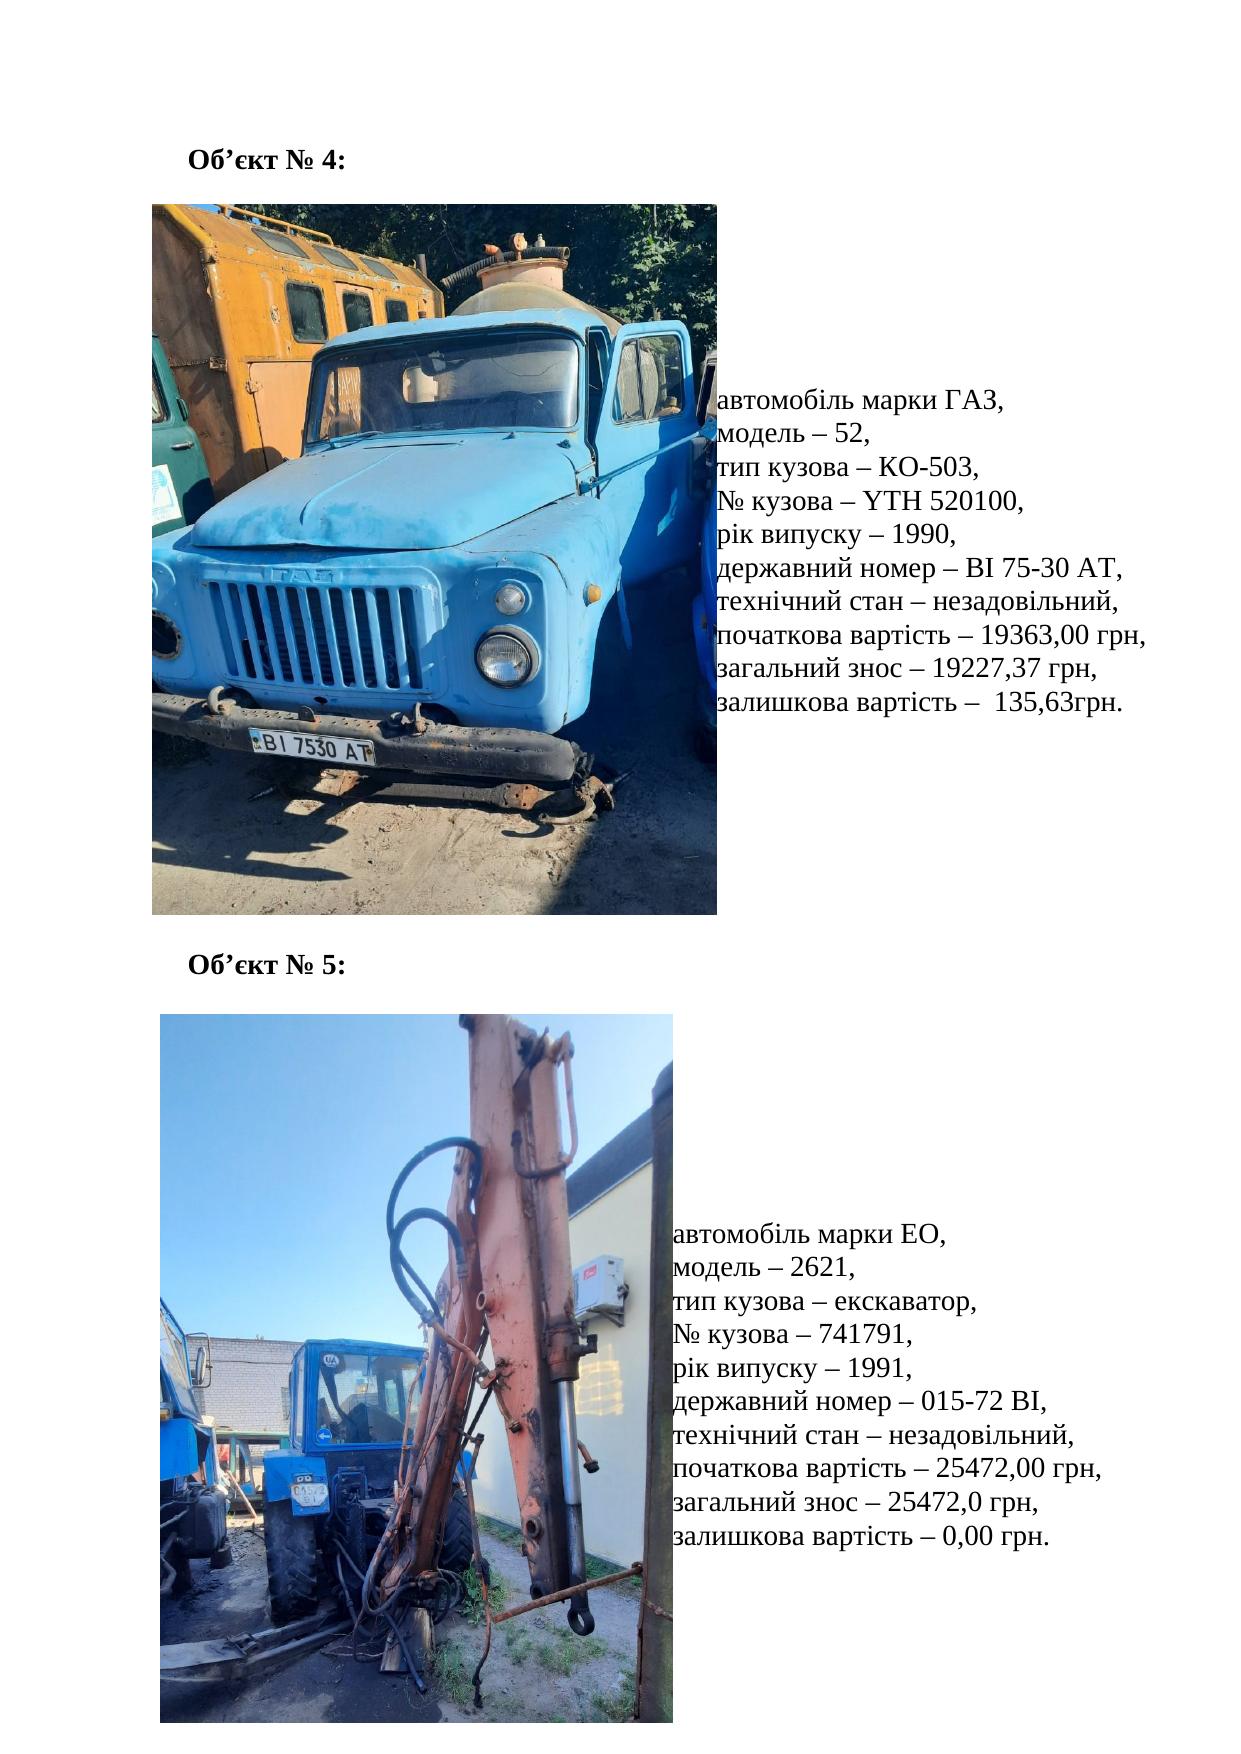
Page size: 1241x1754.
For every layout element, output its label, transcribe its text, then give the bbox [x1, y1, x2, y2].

text залишкова вартість – 0,00 грн. [673, 1518, 1181, 1551]
text технічний стан – незадовільний, [717, 583, 1181, 617]
picture [160, 1014, 673, 1723]
text рік випуску – 1990, [717, 516, 1181, 550]
text початкова вартість – 25472,00 грн, [673, 1451, 1181, 1484]
text модель – 2621, [673, 1249, 1181, 1283]
text загальний знос – 25472,0 грн, [673, 1484, 1181, 1518]
text № кузова – 741791, [673, 1316, 1181, 1350]
text тип кузова – екскаватор, [673, 1283, 1181, 1316]
text залишкова вартість – 135,63грн. [717, 684, 1181, 717]
picture [152, 204, 717, 915]
text Об’єкт № 4: [187, 142, 1181, 176]
text автомобіль марки ЕО, [673, 1216, 1181, 1249]
text технічний стан – незадовільний, [673, 1417, 1181, 1451]
text загальний знос – 19227,37 грн, [717, 650, 1181, 684]
text державний номер – ВІ 75-30 АТ, [717, 550, 1181, 583]
text рік випуску – 1991, [673, 1350, 1181, 1383]
text початкова вартість – 19363,00 грн, [717, 617, 1181, 650]
text тип кузова – КО-503, [717, 449, 1181, 483]
text автомобіль марки ГАЗ, [717, 382, 1181, 416]
text Об’єкт № 5: [187, 947, 1181, 981]
text № кузова – YТН 520100, [717, 483, 1181, 516]
text державний номер – 015-72 ВІ, [673, 1383, 1181, 1417]
text модель – 52, [717, 416, 1181, 449]
